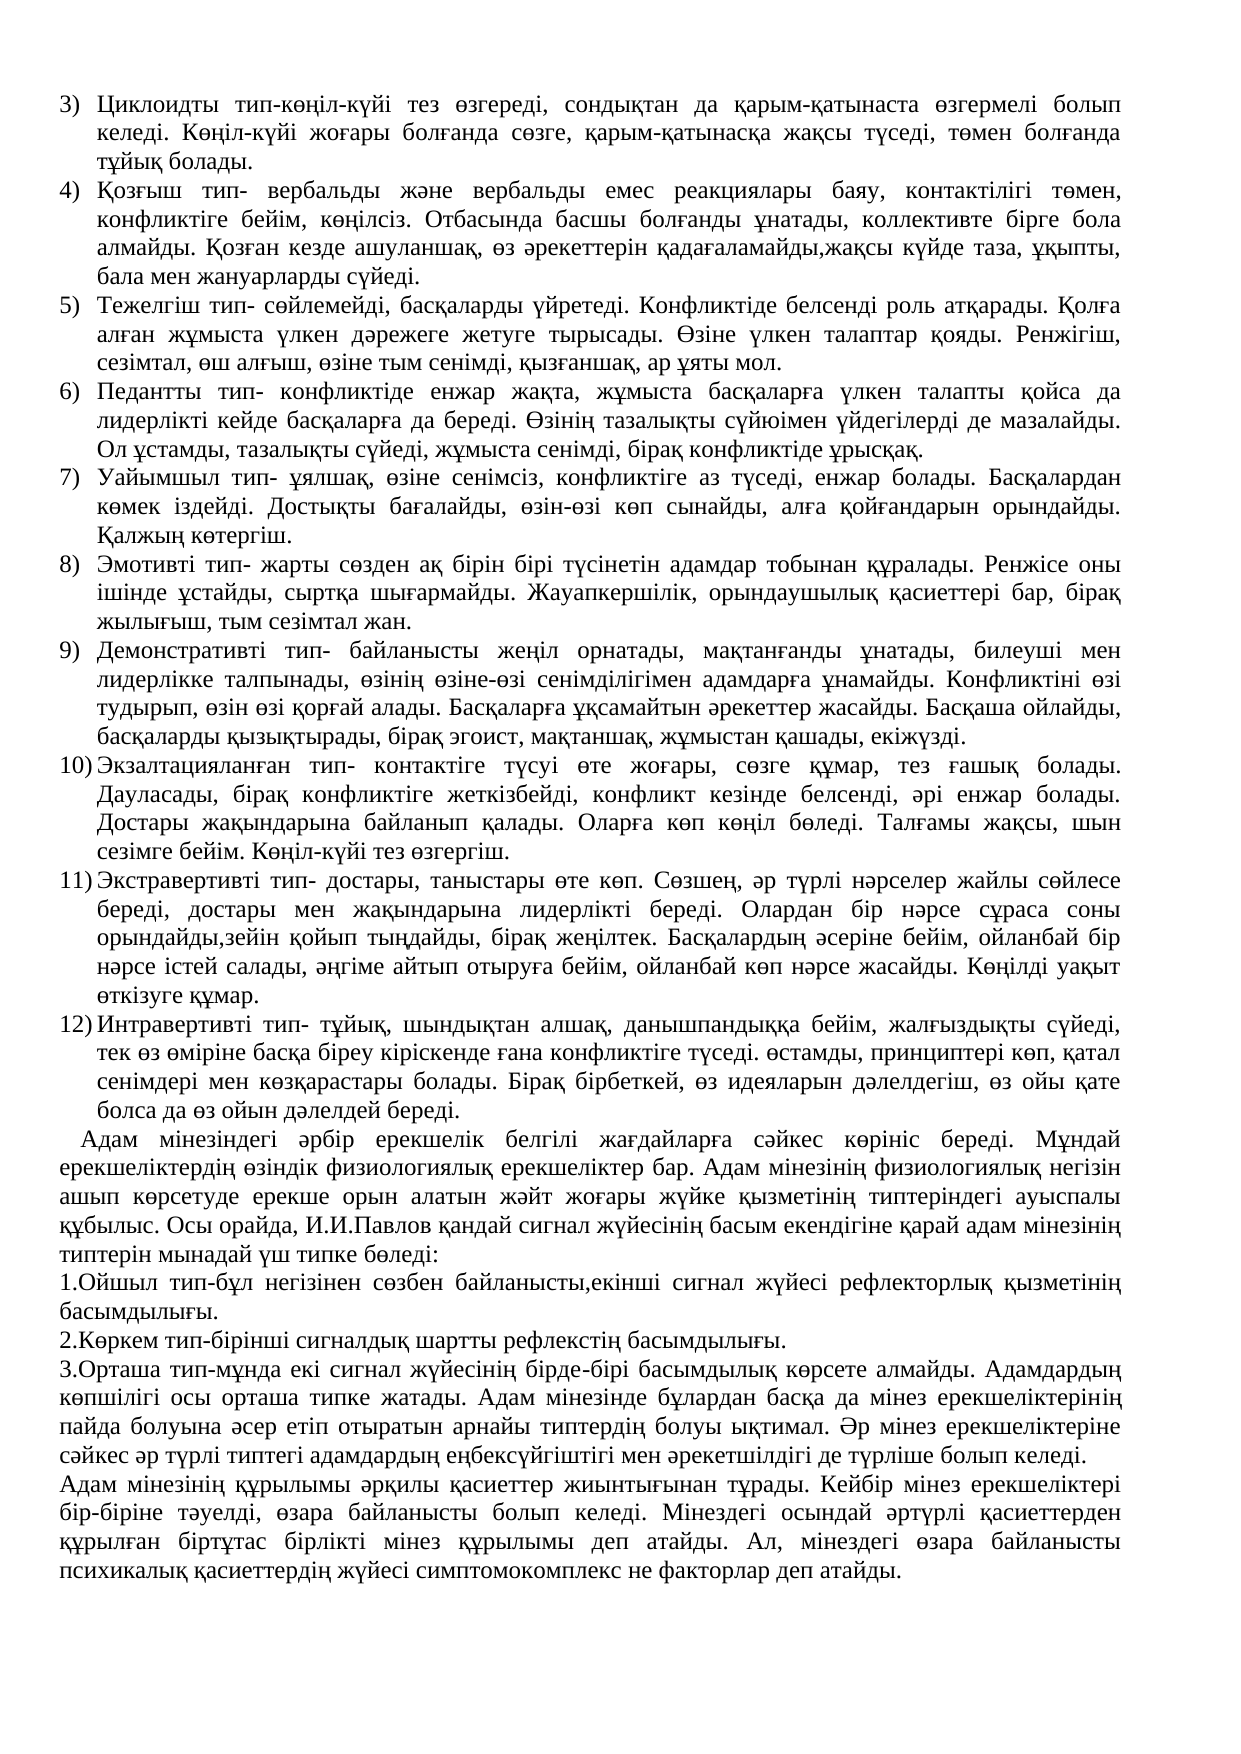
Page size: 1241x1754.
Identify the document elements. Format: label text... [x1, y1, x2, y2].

text 2.Көркем тип-бiрiншi сигналдық шартты рефлекстiң басымдылығы. [59, 1325, 1122, 1354]
text 3.Орташа тип-мұнда екi сигнал жүйесiнiң бiрде-бiрi басымдылық көрсете алмайды. Адамдардың көпшiлiгi осы орташа типке жатады. Адам мiнезiнде бұлардан басқа да мiнез ерекшелiктерiнiң пайда болуына әсер етiп отыратын арнайы типтердiң болуы ықтимал. Әр мiнез ерекшелiктерiне сәйкес әр түрлi типтегi адамдардың еңбексүйгiштiгi мен әрекетшiлдiгi де түрлiше болып келедi. [59, 1354, 1122, 1469]
text 1.Ойшыл тип-бұл негiзiнен сөзбен байланысты,екiншi сигнал жүйесi рефлекторлық қызметiнiң басымдылығы. [59, 1267, 1122, 1325]
list Қозғыш тип- вербальды және вербальды емес реакциялары баяу, контактiлiгi төмен, конфликтiге бейiм, көңiлсiз. Отбасында басшы болғанды ұнатады, коллективте бiрге бола алмайды. Қозған кезде ашуланшақ, өз әрекеттерiн қадағаламайды,жақсы күйде таза, ұқыпты, бала мен жануарларды сүйедi. [59, 175, 1122, 290]
list Демонстративтi тип- байланысты жеңiл орнатады, мақтанғанды ұнатады, билеушi мен лидерлiкке талпынады, өзiнiң өзiне-өзi сенiмдiлiгiмен адамдарға ұнамайды. Конфликтiнi өзi тудырып, өзiн өзi қорғай алады. Басқаларға ұқсамайтын әрекеттер жасайды. Басқаша ойлайды, басқаларды қызықтырады, бiрақ эгоист, мақтаншақ, жұмыстан қашады, екiжүздi. [59, 635, 1122, 750]
list Уайымшыл тип- ұялшақ, өзiне сенiмсiз, конфликтiге аз түседi, енжар болады. Басқалардан көмек iздейдi. Достықты бағалайды, өзiн-өзi көп сынайды, алға қойғандарын орындайды. Қалжың көтергiш. [59, 462, 1122, 549]
list Интравертивтi тип- тұйық, шындықтан алшақ, данышпандыққа бейiм, жалғыздықты сүйедi, тек өз өмiрiне басқа бiреу кiрiскенде ғана конфликтiге түседi. өстамды, принциптерi көп, қатал сенiмдерi мен көзқарастары болады. Бiрақ бiрбеткей, өз идеяларын дәлелдегiш, өз ойы қате болса да өз ойын дәлелдей бередi. [59, 1009, 1122, 1124]
list Тежелгiш тип- сөйлемейдi, басқаларды үйретедi. Конфликтiде белсендi роль атқарады. Қолға алған жұмыста үлкен дәрежеге жетуге тырысады. Өзiне үлкен талаптар қояды. Ренжiгiш, сезiмтал, өш алғыш, өзiне тым сенiмдi, қызғаншақ, ар ұяты мол. [59, 290, 1122, 376]
list Экстравертивтi тип- достары, таныстары өте көп. Сөзшең, әр түрлi нәрселер жайлы сөйлесе бередi, достары мен жақындарына лидерлiктi бередi. Олардан бiр нәрсе сұраса соны орындайды,зейiн қойып тыңдайды, бiрақ жеңiлтек. Басқалардың әсерiне бейiм, ойланбай бiр нәрсе iстей салады, әңгiме айтып отыруға бейiм, ойланбай көп нәрсе жасайды. Көңiлдi уақыт өткiзуге құмар. [59, 865, 1122, 1009]
text Адам мiнезiнiң құрылымы әрқилы қасиеттер жиынтығынан тұрады. Кейбiр мiнез ерекшелiктерi бiр-бiрiне тәуелдi, өзара байланысты болып келедi. Мiнездегi осындай әртүрлi қасиеттерден құрылған бiртұтас бiрлiктi мiнез құрылымы деп атайды. Ал, мiнездегi өзара байланысты психикалық қасиеттердiң жүйесi симптомокомплекс не факторлар деп атайды. [59, 1469, 1122, 1584]
text Адам мiнезiндегi әрбiр ерекшелiк белгiлi жағдайларға сәйкес көрiнiс бередi. Мұндай ерекшелiктердiң өзiндiк физиологиялық ерекшелiктер бар. Адам мiнезiнiң физиологиялық негiзiн ашып көрсетуде ерекше орын алатын жәйт жоғары жүйке қызметiнiң типтерiндегi ауыспалы құбылыс. Осы орайда, И.И.Павлов қандай сигнал жүйесiнiң басым екендiгiне қарай адам мiнезiнiң типтерiн мынадай үш типке бөледi: [59, 1124, 1122, 1267]
list Экзалтацияланған тип- контактiге түсуi өте жоғары, сөзге құмар, тез ғашық болады. Дауласады, бiрақ конфликтiге жеткiзбейдi, конфликт кезiнде белсендi, әрi енжар болады. Достары жақындарына байланып қалады. Оларға көп көңiл бөледi. Талғамы жақсы, шын сезiмге бейiм. Көңiл-күйi тез өзгергiш. [59, 750, 1122, 865]
list Циклоидты тип-көңiл-күйi тез өзгередi, сондықтан да қарым-қатынаста өзгермелi болып келедi. Көңiл-күйi жоғары болғанда сөзге, қарым-қатынасқа жақсы түседi, төмен болғанда тұйық болады. [59, 89, 1122, 175]
list Эмотивтi тип- жарты сөзден ақ бiрiн бiрi түсiнетiн адамдар тобынан құралады. Ренжiсе оны iшiнде ұстайды, сыртқа шығармайды. Жауапкершiлiк, орындаушылық қасиеттерi бар, бiрақ жылығыш, тым сезiмтал жан. [59, 549, 1122, 635]
list Педантты тип- конфликтiде енжар жақта, жұмыста басқаларға үлкен талапты қойса да лидерлiктi кейде басқаларға да бередi. Өзiнiң тазалықты сүйюiмен үйдегiлердi де мазалайды. Ол ұстамды, тазалықты сүйедi, жұмыста сенiмдi, бiрақ конфликтiде ұрысқақ. [59, 376, 1122, 462]
